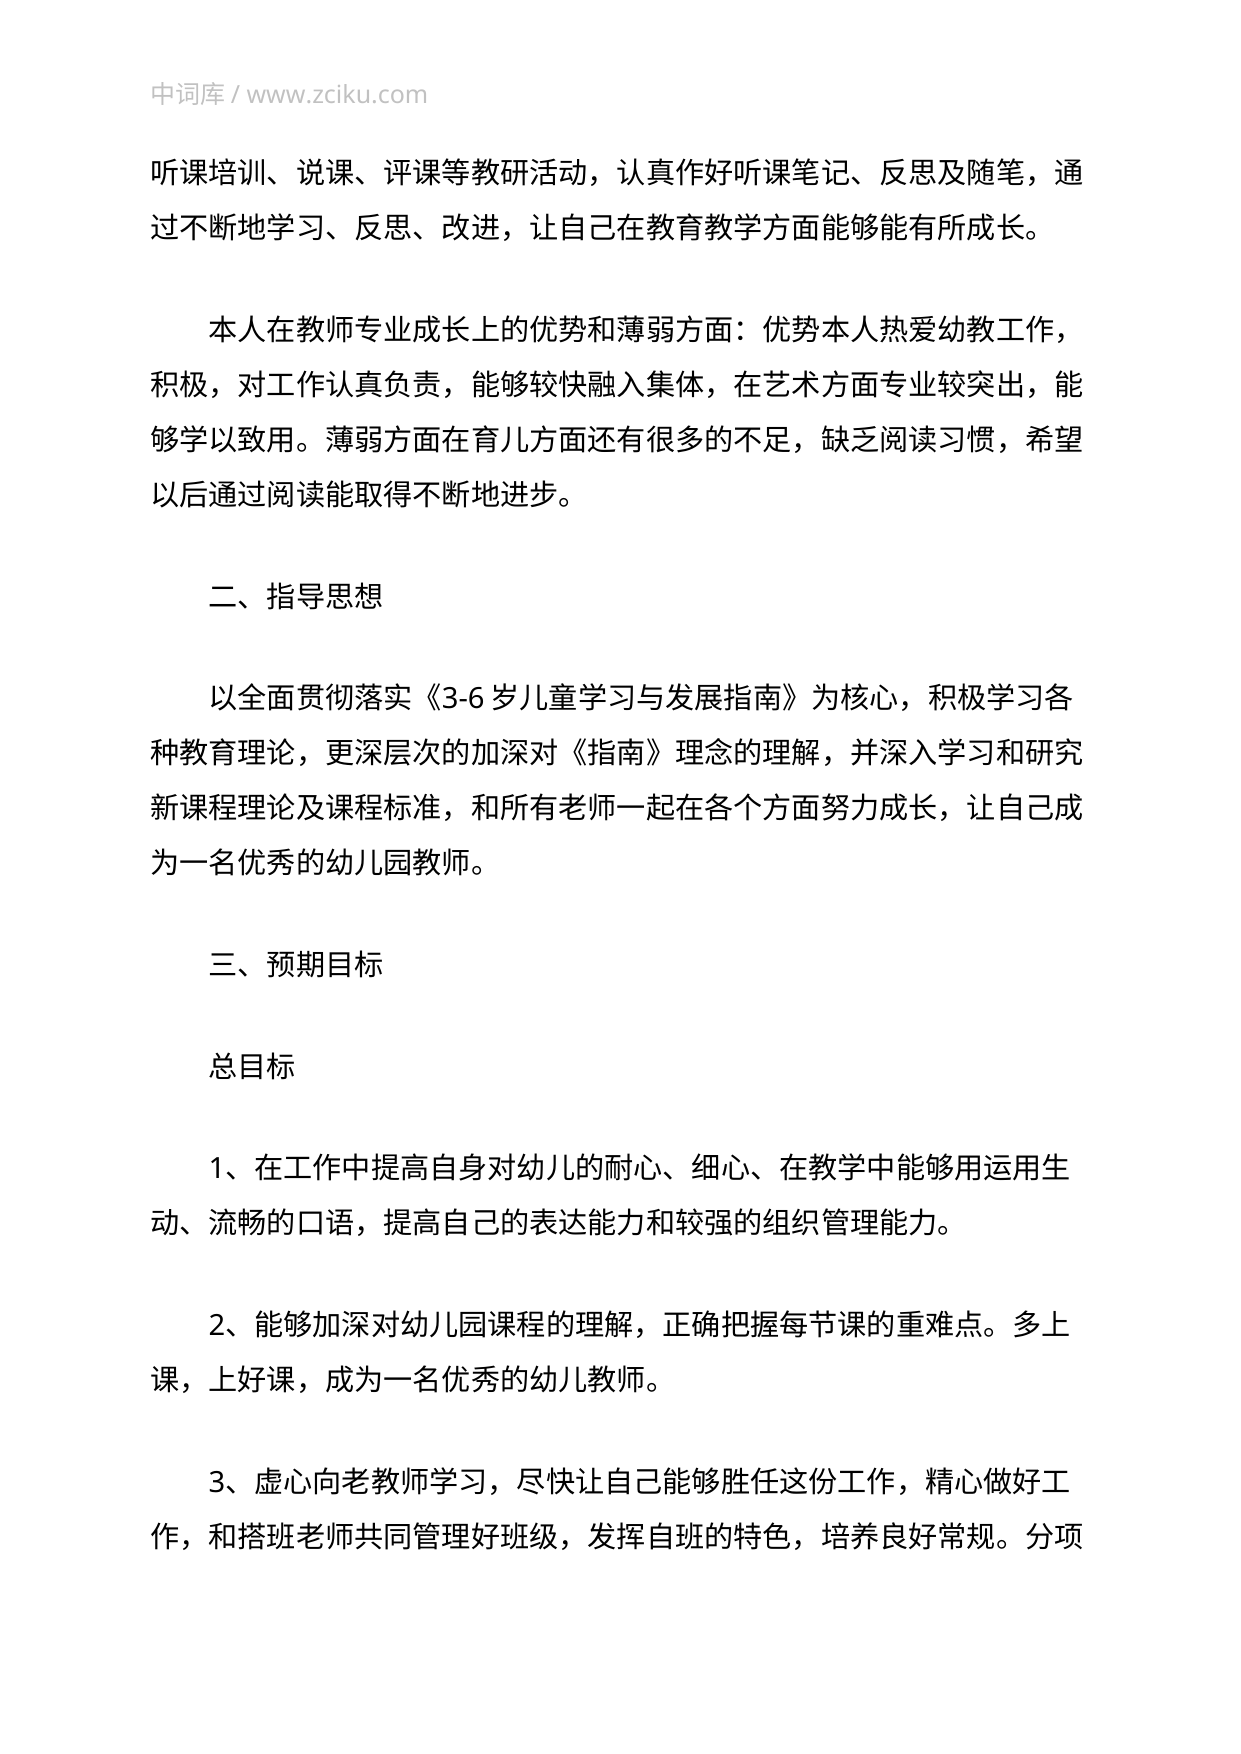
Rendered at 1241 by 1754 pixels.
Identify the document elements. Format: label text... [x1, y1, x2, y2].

text 二、指导思想 [150, 573, 1090, 615]
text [150, 150, 1090, 247]
text 1、在工作中提高自身对幼儿的耐心、细心、在教学中能够用运用生动、流畅的口语，提高自己的表达能力和较强的组织管理能力。 [150, 1145, 1090, 1242]
text 三、预期目标 [150, 941, 1090, 984]
text 以全面贯彻落实《3-6岁儿童学习与发展指南》为核心，积极学习各种教育理论，更深层次的加深对《指南》理念的理解，并深入学习和研究新课程理论及课程标准，和所有老师一起在各个方面努力成长，让自己成为一名优秀的幼儿园教师。 [150, 675, 1090, 882]
text 总目标 [150, 1043, 1090, 1086]
text 本人在教师专业成长上的优势和薄弱方面：优势本人热爱幼教工作，积极，对工作认真负责，能够较快融入集体，在艺术方面专业较突出，能够学以致用。薄弱方面在育儿方面还有很多的不足，缺乏阅读习惯，希望以后通过阅读能取得不断地进步。 [150, 307, 1090, 514]
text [150, 1458, 1090, 1556]
text 2、能够加深对幼儿园课程的理解，正确把握每节课的重难点。多上课，上好课，成为一名优秀的幼儿教师。 [150, 1302, 1090, 1399]
